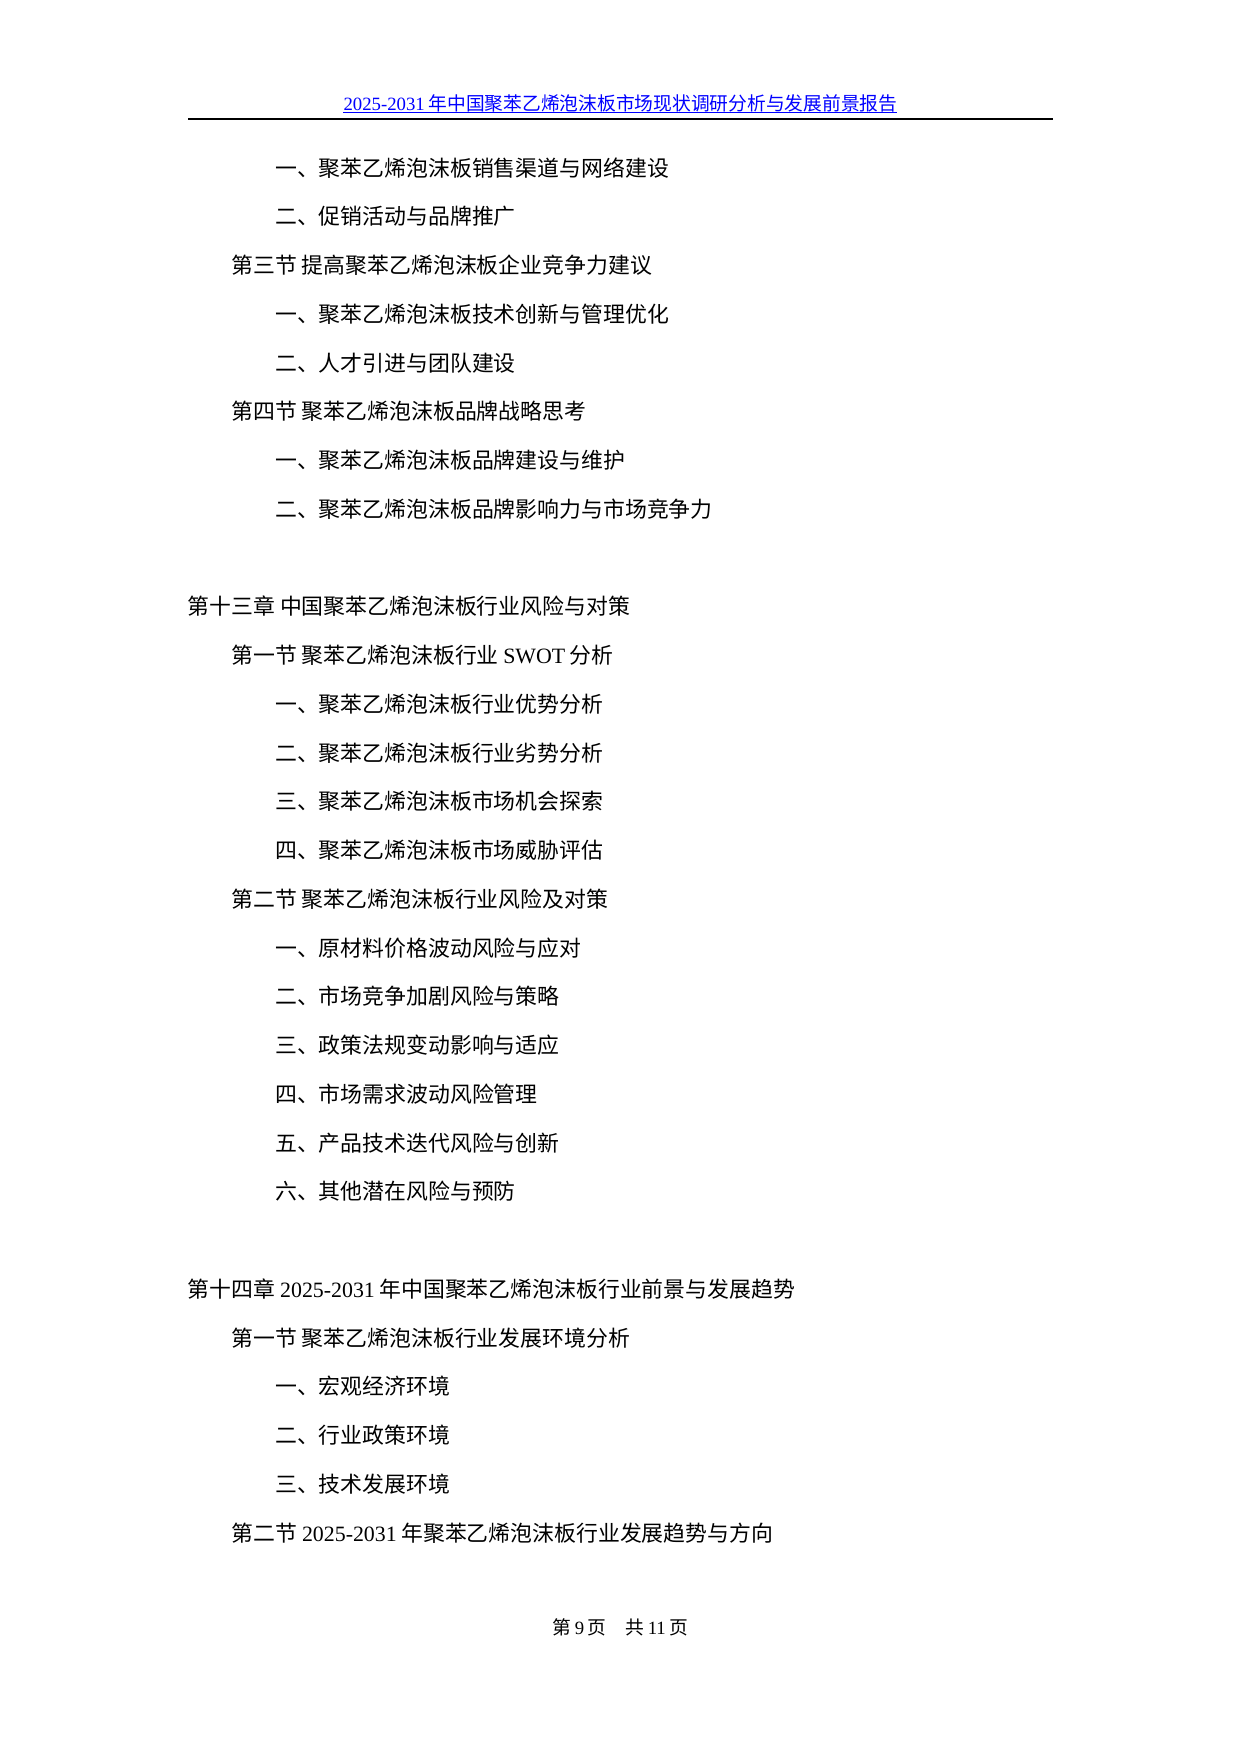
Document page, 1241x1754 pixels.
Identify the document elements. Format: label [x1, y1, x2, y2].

text [187, 150, 1053, 1548]
